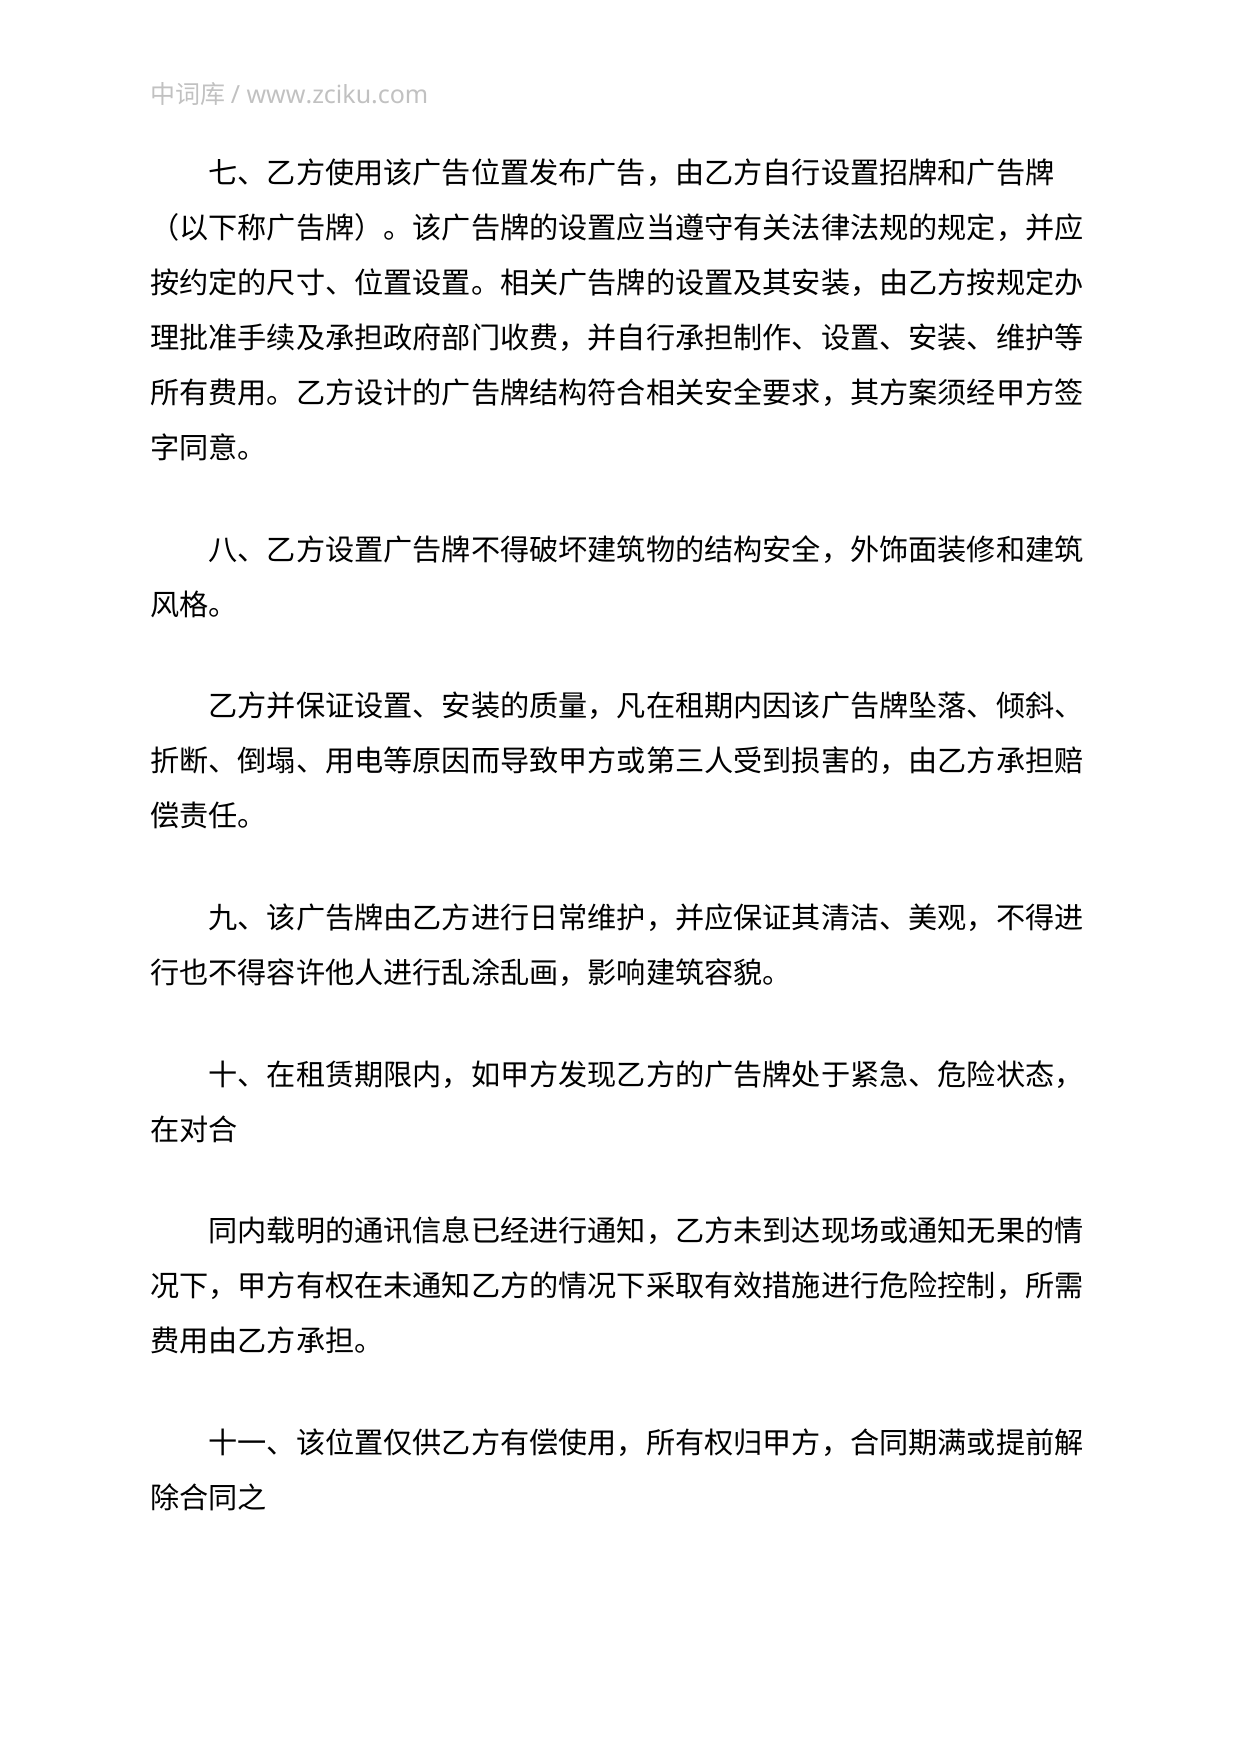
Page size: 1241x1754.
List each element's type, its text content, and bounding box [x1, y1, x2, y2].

text 十、在租赁期限内，如甲方发现乙方的广告牌处于紧急、危险状态，在对合 [150, 1051, 1090, 1148]
text 八、乙方设置广告牌不得破坏建筑物的结构安全，外饰面装修和建筑风格。 [150, 526, 1090, 623]
text 九、该广告牌由乙方进行日常维护，并应保证其清洁、美观，不得进行也不得容许他人进行乱涂乱画，影响建筑容貌。 [150, 894, 1090, 992]
text 七、乙方使用该广告位置发布广告，由乙方自行设置招牌和广告牌（以下称广告牌）。该广告牌的设置应当遵守有关法律法规的规定，并应按约定的尺寸、位置设置。相关广告牌的设置及其安装，由乙方按规定办理批准手续及承担政府部门收费，并自行承担制作、设置、安装、维护等所有费用。乙方设计的广告牌结构符合相关安全要求，其方案须经甲方签字同意。 [150, 150, 1090, 467]
text 乙方并保证设置、安装的质量，凡在租期内因该广告牌坠落、倾斜、折断、倒塌、用电等原因而导致甲方或第三人受到损害的，由乙方承担赔偿责任。 [150, 683, 1090, 835]
text 同内载明的通讯信息已经进行通知，乙方未到达现场或通知无果的情况下，甲方有权在未通知乙方的情况下采取有效措施进行危险控制，所需费用由乙方承担。 [150, 1208, 1090, 1360]
text 十一、该位置仅供乙方有偿使用，所有权归甲方，合同期满或提前解除合同之 [150, 1419, 1090, 1517]
